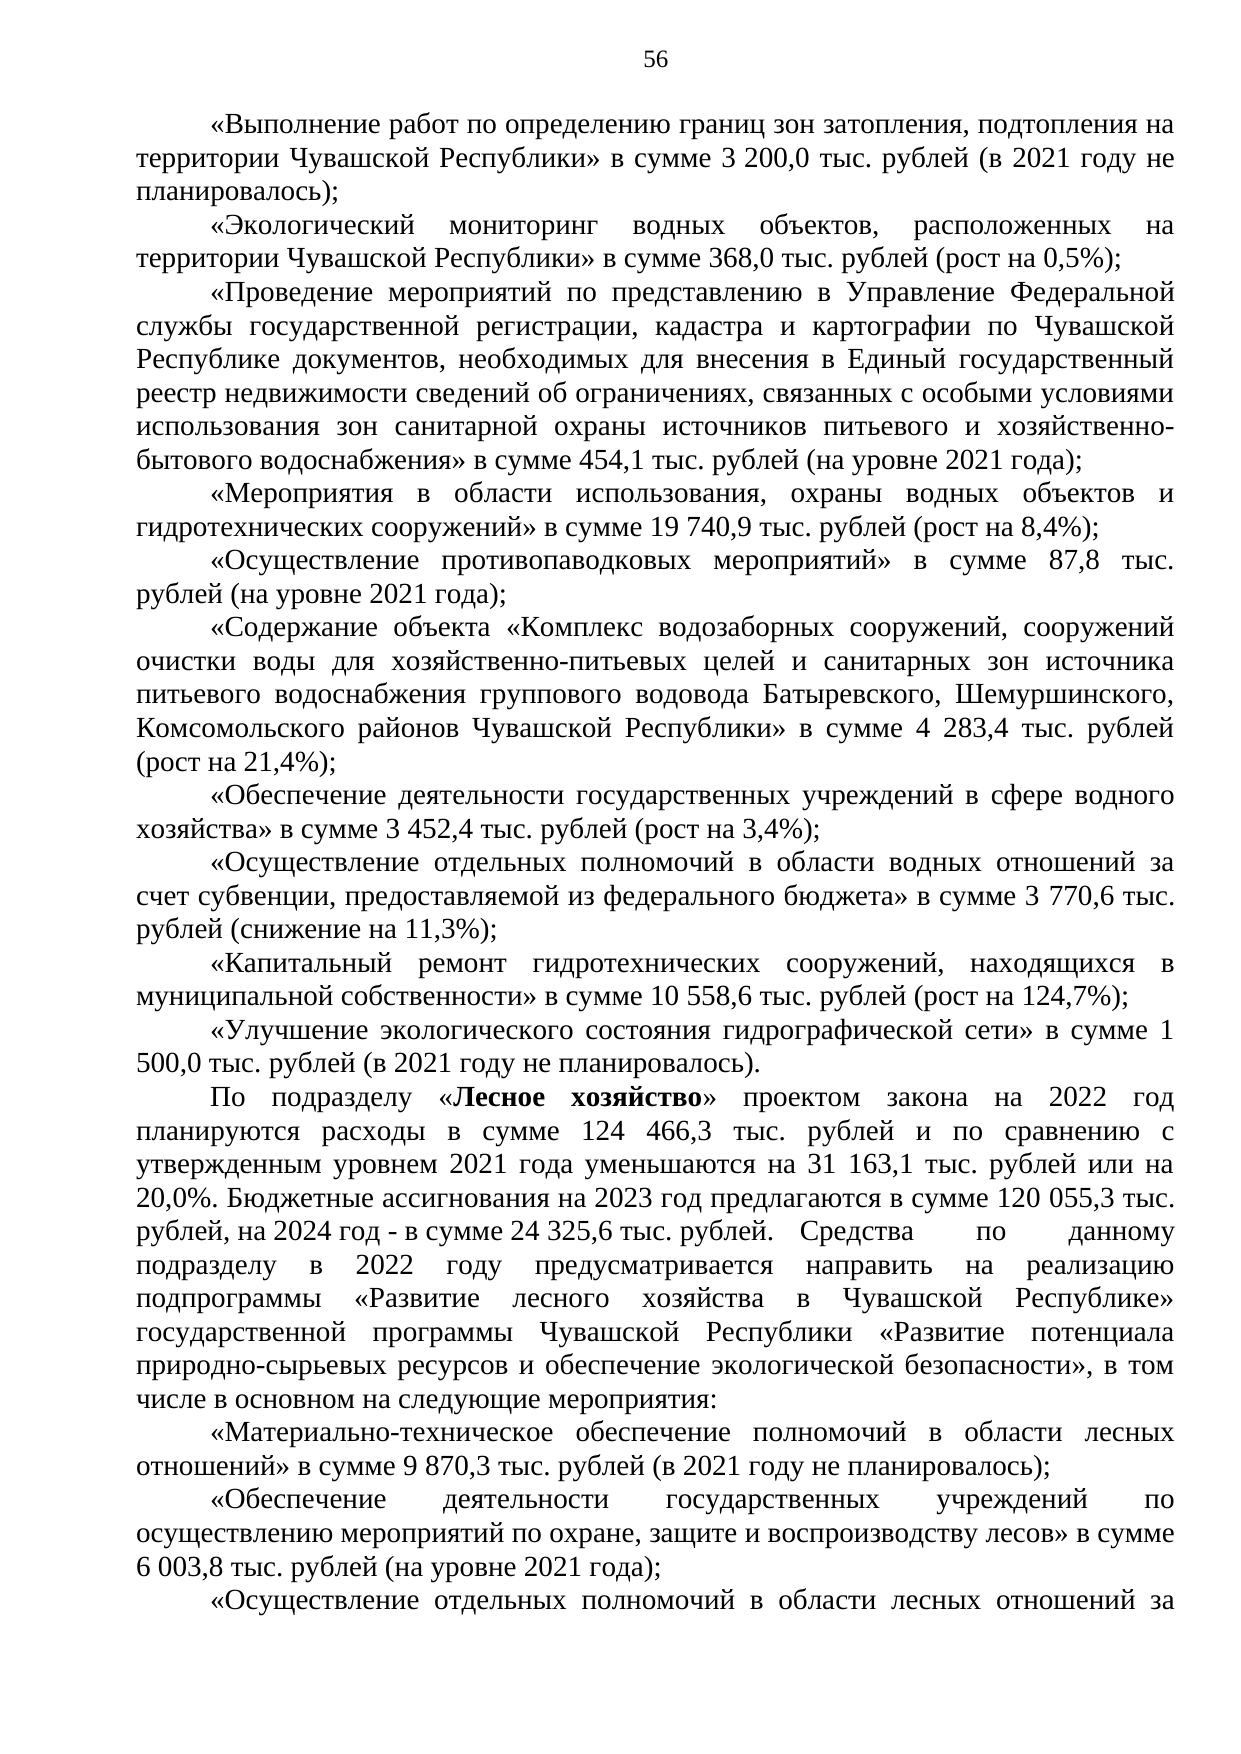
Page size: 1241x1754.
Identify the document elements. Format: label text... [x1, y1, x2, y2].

text «Материально-техническое обеспечение полномочий в области лесных отношений» в сумме 9 870,3 тыс. рублей (в 2021 году не планировалось); [136, 1414, 1175, 1482]
text «Улучшение экологического состояния гидрографической сети» в сумме 1 500,0 тыс. рублей (в 2021 году не планировалось). [136, 1012, 1175, 1079]
text По подразделу «Лесное хозяйство» проектом закона на 2022 год планируются расходы в сумме 124 466,3 тыс. рублей и по сравнению с утвержденным уровнем 2021 года уменьшаются на 31 163,1 тыс. рублей или на 20,0%. Бюджетные ассигнования на 2023 год предлагаются в сумме 120 055,3 тыс. рублей, на 2024 год - в сумме 24 325,6 тыс. рублей. Средства по данному подразделу в 2022 году предусматривается направить на реализацию подпрограммы «Развитие лесного хозяйства в Чувашской Республике» государственной программы Чувашской Республики «Развитие потенциала природно-сырьевых ресурсов и обеспечение экологической безопасности», в том числе в основном на следующие мероприятия: [136, 1079, 1175, 1414]
text «Обеспечение деятельности государственных учреждений в сфере водного хозяйства» в сумме 3 452,4 тыс. рублей (рост на 3,4%); [136, 777, 1175, 844]
text «Осуществление противопаводковых мероприятий» в сумме 87,8 тыс. рублей (на уровне 2021 года); [136, 542, 1175, 609]
text «Обеспечение деятельности государственных учреждений по осуществлению мероприятий по охране, защите и воспроизводству лесов» в сумме 6 003,8 тыс. рублей (на уровне 2021 года); [136, 1482, 1175, 1582]
text «Содержание объекта «Комплекс водозаборных сооружений, сооружений очистки воды для хозяйственно-питьевых целей и санитарных зон источника питьевого водоснабжения группового водовода Батыревского, Шемуршинского, Комсомольского районов Чувашской Республики» в сумме 4 283,4 тыс. рублей (рост на 21,4%); [136, 609, 1175, 777]
text «Осуществление отдельных полномочий в области водных отношений за счет субвенции, предоставляемой из федерального бюджета» в сумме 3 770,6 тыс. рублей (снижение на 11,3%); [136, 844, 1175, 945]
text «Проведение мероприятий по представлению в Управление Федеральной службы государственной регистрации, кадастра и картографии по Чувашской Республике документов, необходимых для внесения в Единый государственный реестр недвижимости сведений об ограничениях, связанных с особыми условиями использования зон санитарной охраны источников питьевого и хозяйственно-бытового водоснабжения» в сумме 454,1 тыс. рублей (на уровне 2021 года); [136, 274, 1175, 475]
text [136, 1582, 1175, 1616]
text «Экологический мониторинг водных объектов, расположенных на территории Чувашской Республики» в сумме 368,0 тыс. рублей (рост на 0,5%); [136, 207, 1175, 274]
text «Мероприятия в области использования, охраны водных объектов и гидротехнических сооружений» в сумме 19 740,9 тыс. рублей (рост на 8,4%); [136, 475, 1175, 542]
text «Капитальный ремонт гидротехнических сооружений, находящихся в муниципальной собственности» в сумме 10 558,6 тыс. рублей (рост на 124,7%); [136, 945, 1175, 1012]
text «Выполнение работ по определению границ зон затопления, подтопления на территории Чувашской Республики» в сумме 3 200,0 тыс. рублей (в 2021 году не планировалось); [136, 106, 1175, 207]
